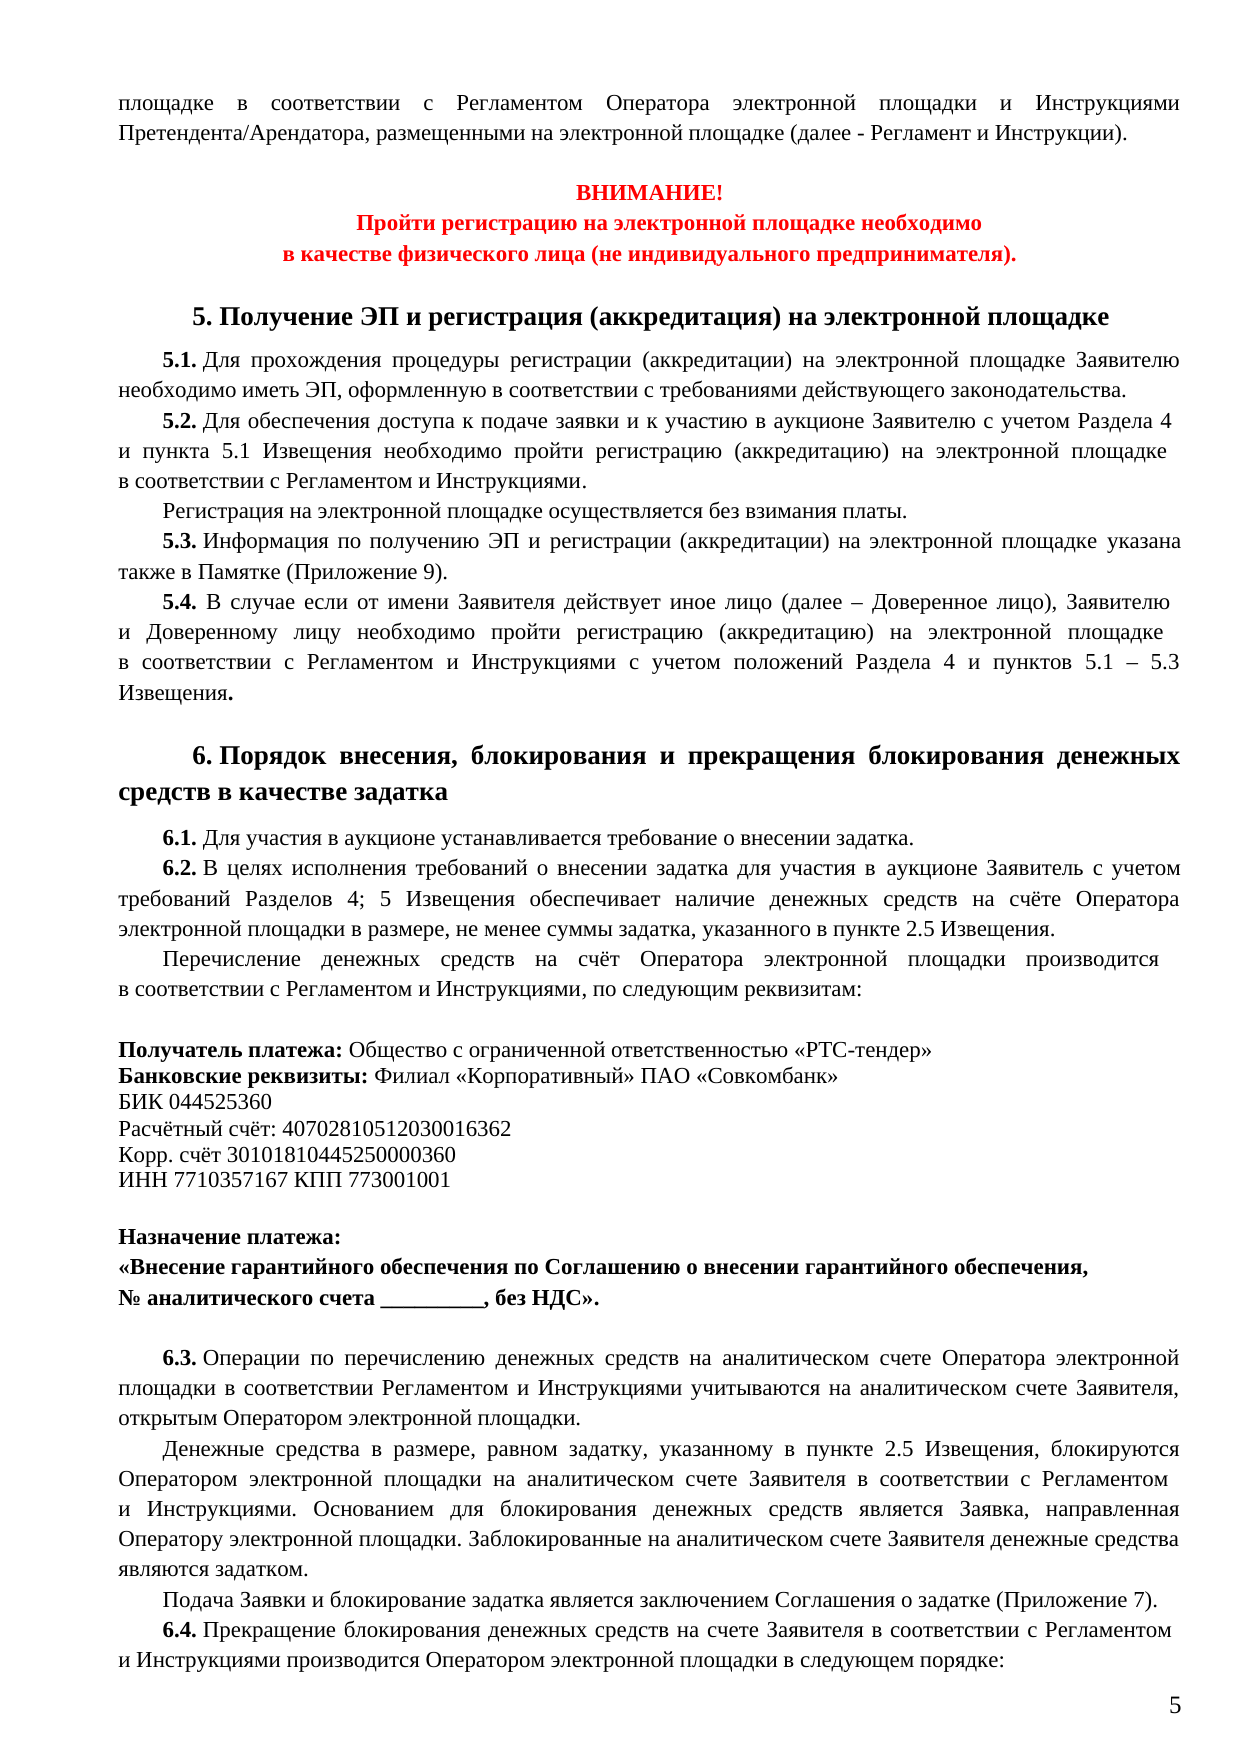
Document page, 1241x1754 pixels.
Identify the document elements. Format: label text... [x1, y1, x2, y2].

text Пройти регистрацию на электронной площадке необходимо в качестве физического лица (не индивидуального предпринимателя). [118, 209, 1181, 266]
text Денежные средства в размере, равном задатку, указанному в пункте 2.5 Извещения, блокируются Оператором электронной площадки на аналитическом счете Заявителя в соответствии с Регламентом и Инструкциями. Основанием для блокирования денежных средств является Заявка, направленная Оператору электронной площадки. Заблокированные на аналитическом счете Заявителя денежные средства являются задатком. [118, 1434, 1181, 1582]
text Расчётный счёт: 40702810512030016362 [118, 1115, 1181, 1141]
text № аналитического счета _________, без НДС». [118, 1283, 1181, 1310]
text 6.4. Прекращение блокирования денежных средств на счете Заявителя в соответствии с Регламентом и Инструкциями производится Оператором электронной площадки в следующем порядке: [118, 1616, 1181, 1672]
text Подача Заявки и блокирование задатка является заключением Соглашения о задатке (Приложение 7). [118, 1586, 1181, 1612]
text «Внесение гарантийного обеспечения по Соглашению о внесении гарантийного обеспечения, [118, 1253, 1181, 1280]
text 6.3. Операции по перечислению денежных средств на аналитическом счете Оператора электронной площадки в соответствии Регламентом и Инструкциями учитываются на аналитическом счете Заявителя, открытым Оператором электронной площадки. [118, 1344, 1181, 1431]
text Регистрация на электронной площадке осуществляется без взимания платы. [118, 497, 1181, 524]
text Корр. счёт 30101810445250000360 [118, 1141, 1181, 1167]
text 5.2. Для обеспечения доступа к подаче заявки и к участию в аукционе Заявителю с учетом Раздела 4 и пункта 5.1 Извещения необходимо пройти регистрацию (аккредитацию) на электронной площадке в соответствии с Регламентом и Инструкциями. [118, 407, 1181, 493]
text Перечисление денежных средств на счёт Оператора электронной площадки производится в соответствии с Регламентом и Инструкциями, по следующим реквизитам: [118, 945, 1181, 1002]
text Банковские реквизиты: Филиал «Корпоративный» ПАО «Совкомбанк» [118, 1062, 1181, 1088]
text 6.2. В целях исполнения требований о внесении задатка для участия в аукционе Заявитель с учетом требований Разделов 4; 5 Извещения обеспечивает наличие денежных средств на счёте Оператора электронной площадки в размере, не менее суммы задатка, указанного в пункте 2.5 Извещения. [118, 854, 1181, 941]
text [118, 89, 1181, 145]
text Получатель платежа: Общество с ограниченной ответственностью «РТС-тендер» [118, 1036, 1181, 1062]
text ВНИМАНИЕ! [118, 179, 1181, 206]
subtitle 5. Получение ЭП и регистрация (аккредитация) на электронной площадке [118, 300, 1181, 331]
text 6.1. Для участия в аукционе устанавливается требование о внесении задатка. [118, 824, 1181, 851]
text ИНН 7710357167 КПП 773001001 [118, 1167, 1181, 1193]
text 5.4. В случае если от имени Заявителя действует иное лицо (далее – Доверенное лицо), Заявителю и Доверенному лицу необходимо пройти регистрацию (аккредитацию) на электронной площадке в соответствии с Регламентом и Инструкциями с учетом положений Раздела 4 и пунктов 5.1 – 5.3 Извещения. [118, 588, 1181, 705]
text 6. Порядок внесения, блокирования и прекращения блокирования денежных средств в качестве задатка [118, 739, 1181, 806]
text 5.3. Информация по получению ЭП и регистрации (аккредитации) на электронной площадке указана также в Памятке (Приложение 9). [118, 527, 1181, 584]
text БИК 044525360 [118, 1088, 1181, 1115]
text 5.1. Для прохождения процедуры регистрации (аккредитации) на электронной площадке Заявителю необходимо иметь ЭП, оформленную в соответствии с требованиями действующего законодательства. [118, 346, 1181, 403]
text Назначение платежа: [118, 1223, 1181, 1249]
